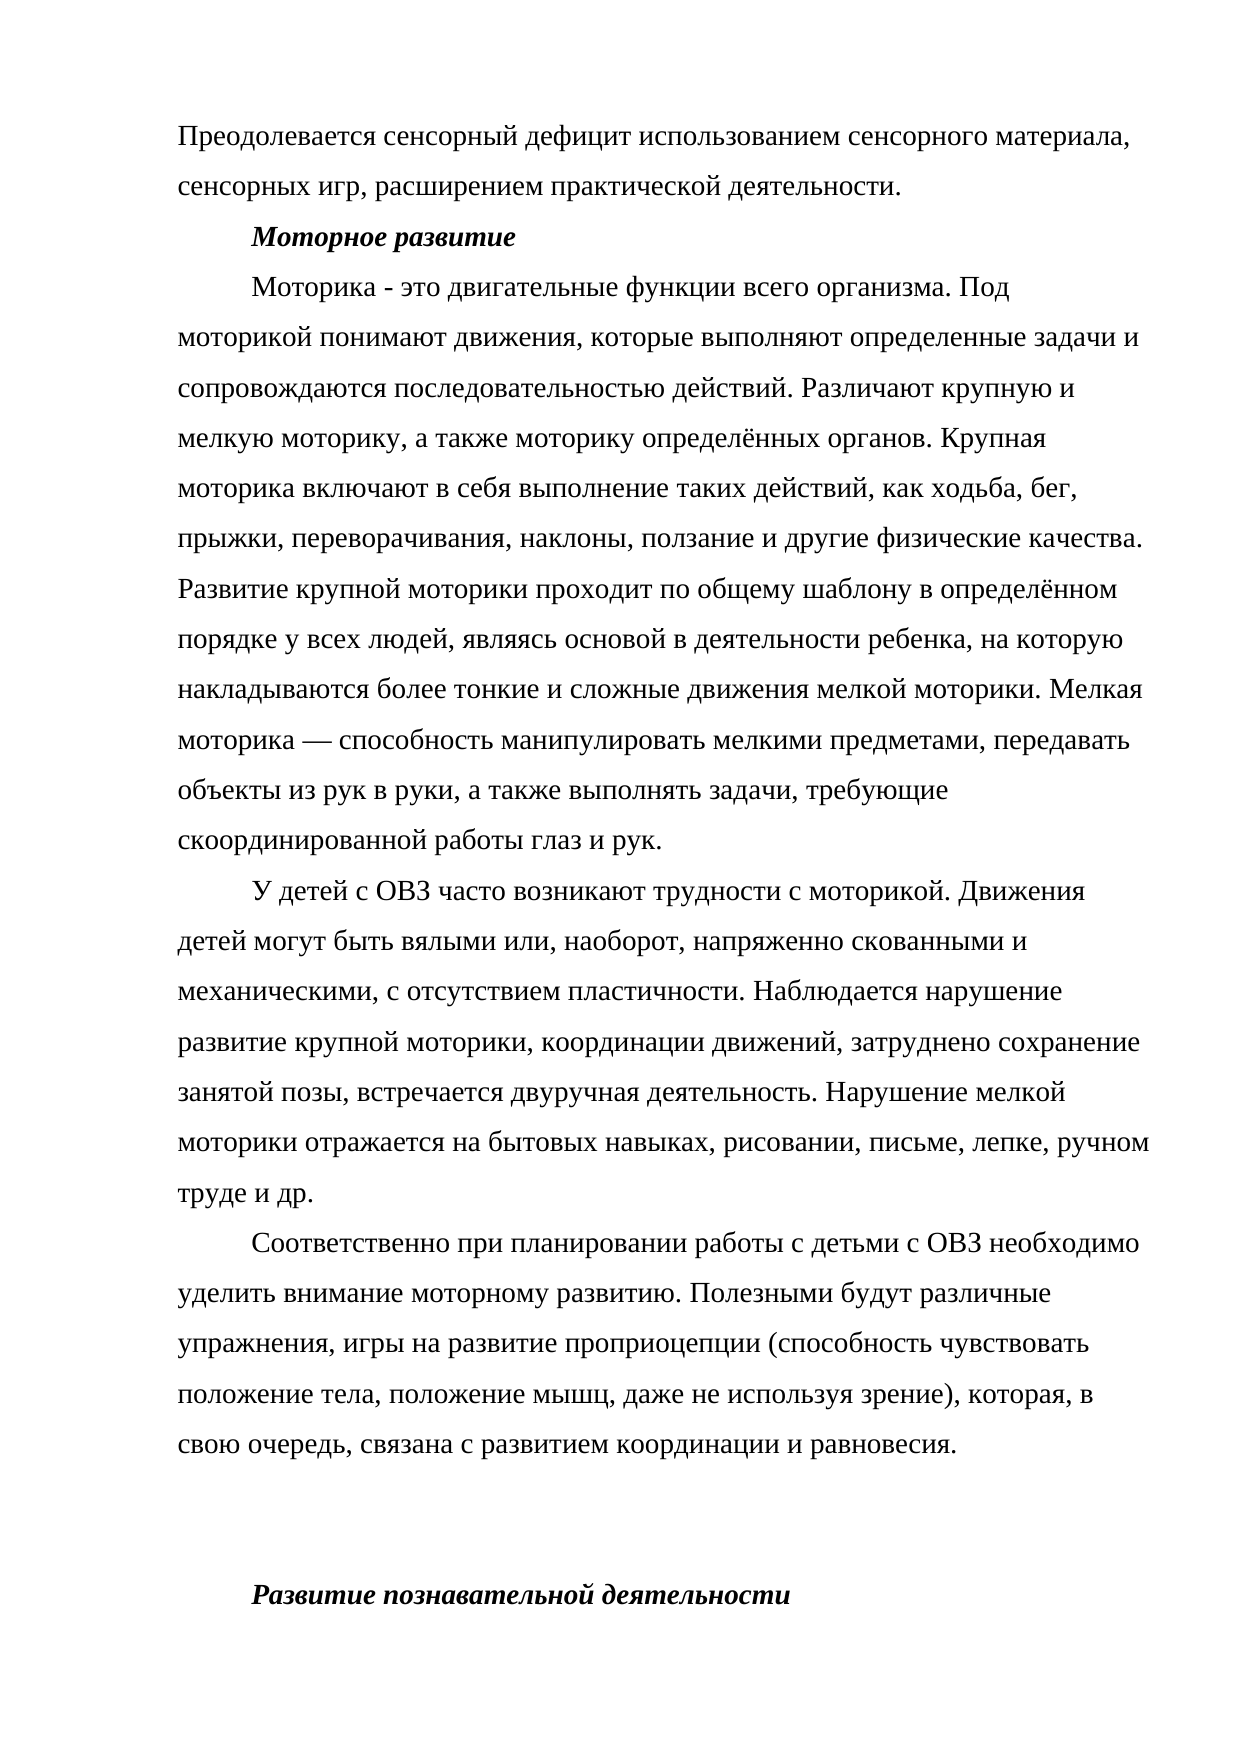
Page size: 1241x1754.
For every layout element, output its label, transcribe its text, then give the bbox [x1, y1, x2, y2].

text Моторика - это двигательные функции всего организма. Под моторикой понимают движения, которые выполняют определенные задачи и сопровождаются последовательностью действий. Различают крупную и мелкую моторику, а также моторику определённых органов. Крупная моторика включают в себя выполнение таких действий, как ходьба, бег, прыжки, переворачивания, наклоны, ползание и другие физические качества. Развитие крупной моторики проходит по общему шаблону в определённом порядке у всех людей, являясь основой в деятельности ребенка, на которую накладываются более тонкие и сложные движения мелкой моторики. Мелкая моторика — способность манипулировать мелкими предметами, передавать объекты из рук в руки, а также выполнять задачи, требующие скоординированной работы глаз и рук. [177, 269, 1152, 856]
text Соответственно при планировании работы с детьми с ОВЗ необходимо уделить внимание моторному развитию. Полезными будут различные упражнения, игры на развитие проприоцепции (способность чувствовать положение тела, положение мышц, даже не используя зрение), которая, в свою очередь, связана с развитием координации и равновесия. [177, 1225, 1152, 1460]
text Моторное развитие [177, 219, 1152, 252]
text У детей с ОВЗ часто возникают трудности с моторикой. Движения детей могут быть вялыми или, наоборот, напряженно скованными и механическими, с отсутствием пластичности. Наблюдается нарушение развитие крупной моторики, координации движений, затруднено сохранение занятой позы, встречается двуручная деятельность. Нарушение мелкой моторики отражается на бытовых навыках, рисовании, письме, лепке, ручном труде и др. [177, 873, 1152, 1208]
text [177, 118, 1152, 202]
text Развитие познавательной деятельности [177, 1577, 1152, 1611]
